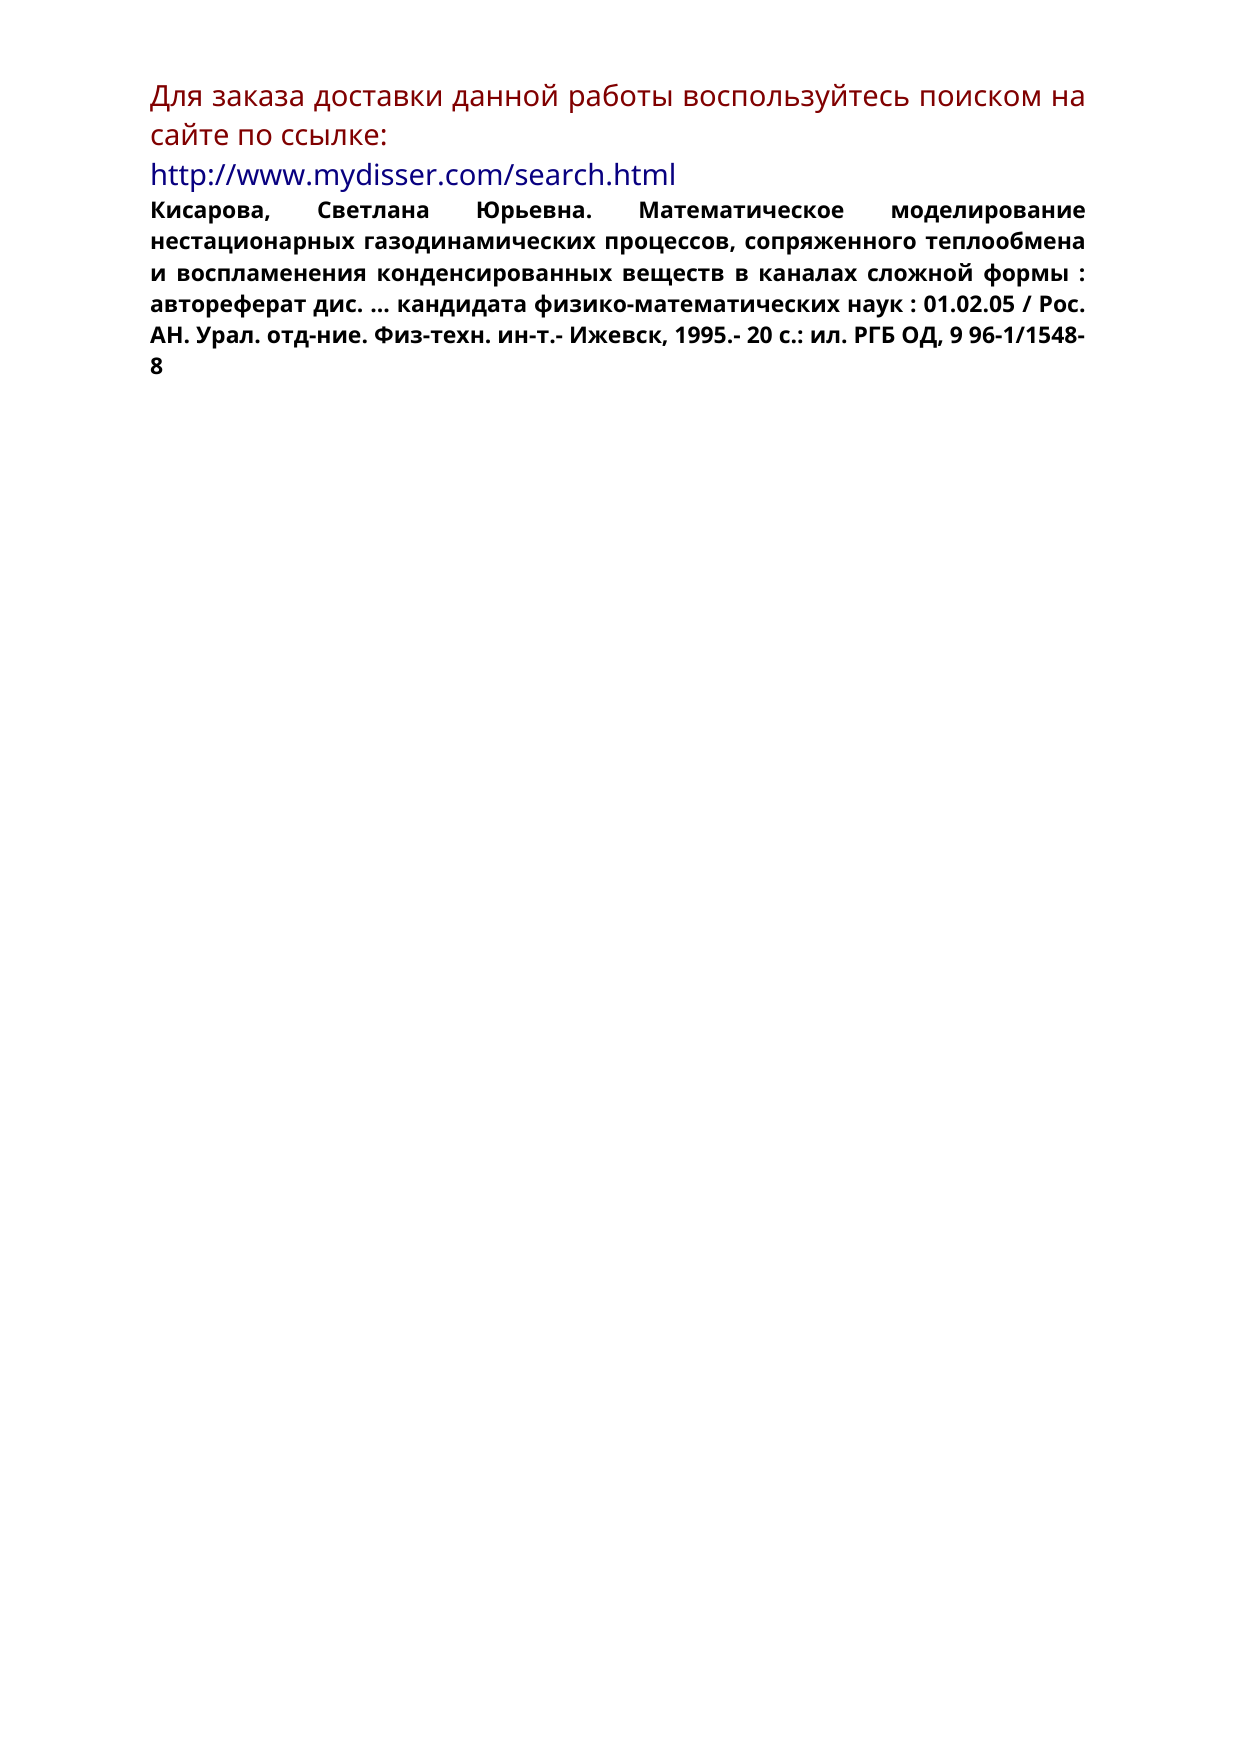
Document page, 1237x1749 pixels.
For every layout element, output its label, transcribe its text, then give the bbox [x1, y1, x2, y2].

text Кисарова, Светлана Юрьевна. Математическое моделирование нестационарных газодинамических процессов, сопряженного теплообмена и воспламенения конденсированных веществ в каналах сложной формы : автореферат дис. ... кандидата физико-математических наук : 01.02.05 / Рос. АН. Урал. отд-ние. Физ-техн. ин-т.- Ижевск, 1995.- 20 с.: ил. РГБ ОД, 9 96-1/1548-8 [150, 194, 1086, 382]
